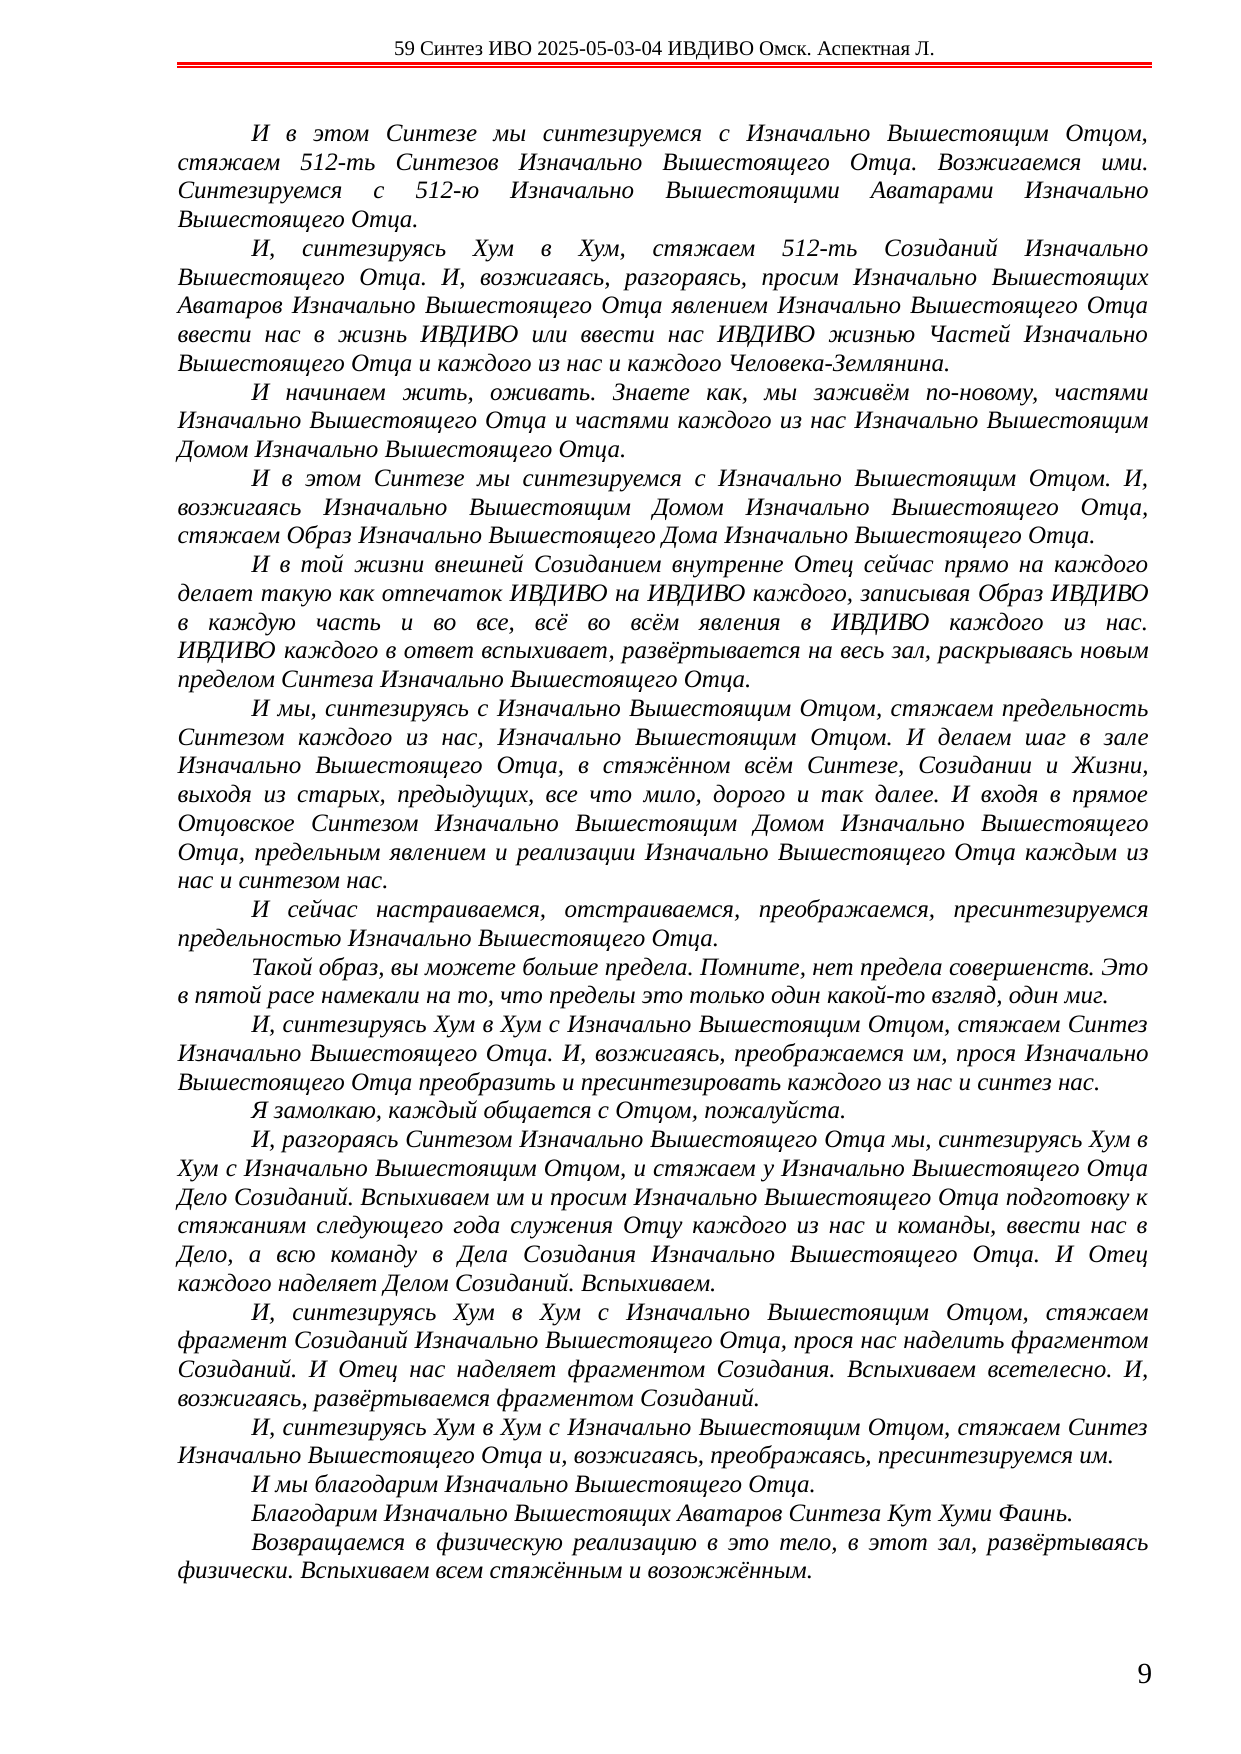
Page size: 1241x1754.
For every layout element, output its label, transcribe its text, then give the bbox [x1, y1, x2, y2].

text Такой образ, вы можете больше предела. Помните, нет предела совершенств. Это в пятой расе намекали на то, что пределы это только один какой-то взгляд, один миг. [177, 952, 1152, 1009]
text И, синтезируясь Хум в Хум, стяжаем 512-ть Созиданий Изначально Вышестоящего Отца. И, возжигаясь, разгораясь, просим Изначально Вышестоящих Аватаров Изначально Вышестоящего Отца явлением Изначально Вышестоящего Отца ввести нас в жизнь ИВДИВО или ввести нас ИВДИВО жизнью Частей Изначально Вышестоящего Отца и каждого из нас и каждого Человека-Землянина. [177, 233, 1152, 377]
text Благодарим Изначально Вышестоящих Аватаров Синтеза Кут Хуми Фаинь. [177, 1498, 1152, 1527]
text И, синтезируясь Хум в Хум с Изначально Вышестоящим Отцом, стяжаем фрагмент Созиданий Изначально Вышестоящего Отца, прося нас наделить фрагментом Созиданий. И Отец нас наделяет фрагментом Созидания. Вспыхиваем всетелесно. И, возжигаясь, развёртываемся фрагментом Созиданий. [177, 1297, 1152, 1412]
text И мы, синтезируясь с Изначально Вышестоящим Отцом, стяжаем предельность Синтезом каждого из нас, Изначально Вышестоящим Отцом. И делаем шаг в зале Изначально Вышестоящего Отца, в стяжённом всём Синтезе, Созидании и Жизни, выходя из старых, предыдущих, все что мило, дорого и так далее. И входя в прямое Отцовское Синтезом Изначально Вышестоящим Домом Изначально Вышестоящего Отца, предельным явлением и реализации Изначально Вышестоящего Отца каждым из нас и синтезом нас. [177, 693, 1152, 894]
text И сейчас настраиваемся, отстраиваемся, преображаемся, пресинтезируемся предельностью Изначально Вышестоящего Отца. [177, 894, 1152, 952]
text Я замолкаю, каждый общается с Отцом, пожалуйста. [177, 1096, 1152, 1124]
text Возвращаемся в физическую реализацию в это тело, в этот зал, развёртываясь физически. Вспыхиваем всем стяжённым и возожжённым. [177, 1527, 1152, 1584]
text И, синтезируясь Хум в Хум с Изначально Вышестоящим Отцом, стяжаем Синтез Изначально Вышестоящего Отца. И, возжигаясь, преображаемся им, прося Изначально Вышестоящего Отца преобразить и пресинтезировать каждого из нас и синтез нас. [177, 1009, 1152, 1096]
text И мы благодарим Изначально Вышестоящего Отца. [177, 1469, 1152, 1498]
text И в той жизни внешней Созиданием внутренне Отец сейчас прямо на каждого делает такую как отпечаток ИВДИВО на ИВДИВО каждого, записывая Образ ИВДИВО в каждую часть и во все, всё во всём явления в ИВДИВО каждого из нас. ИВДИВО каждого в ответ вспыхивает, развёртывается на весь зал, раскрываясь новым пределом Синтеза Изначально Вышестоящего Отца. [177, 549, 1152, 693]
text И, разгораясь Синтезом Изначально Вышестоящего Отца мы, синтезируясь Хум в Хум с Изначально Вышестоящим Отцом, и стяжаем у Изначально Вышестоящего Отца Дело Созиданий. Вспыхиваем им и просим Изначально Вышестоящего Отца подготовку к стяжаниям следующего года служения Отцу каждого из нас и команды, ввести нас в Дело, а всю команду в Дела Созидания Изначально Вышестоящего Отца. И Отец каждого наделяет Делом Созиданий. Вспыхиваем. [177, 1124, 1152, 1297]
text И в этом Синтезе мы синтезируемся с Изначально Вышестоящим Отцом. И, возжигаясь Изначально Вышестоящим Домом Изначально Вышестоящего Отца, стяжаем Образ Изначально Вышестоящего Дома Изначально Вышестоящего Отца. [177, 463, 1152, 549]
text И в этом Синтезе мы синтезируемся с Изначально Вышестоящим Отцом, стяжаем 512-ть Синтезов Изначально Вышестоящего Отца. Возжигаемся ими. Синтезируемся с 512-ю Изначально Вышестоящими Аватарами Изначально Вышестоящего Отца. [177, 118, 1152, 233]
text И, синтезируясь Хум в Хум с Изначально Вышестоящим Отцом, стяжаем Синтез Изначально Вышестоящего Отца и, возжигаясь, преображаясь, пресинтезируемся им. [177, 1412, 1152, 1469]
text И начинаем жить, оживать. Знаете как, мы заживём по-новому, частями Изначально Вышестоящего Отца и частями каждого из нас Изначально Вышестоящим Домом Изначально Вышестоящего Отца. [177, 377, 1152, 463]
